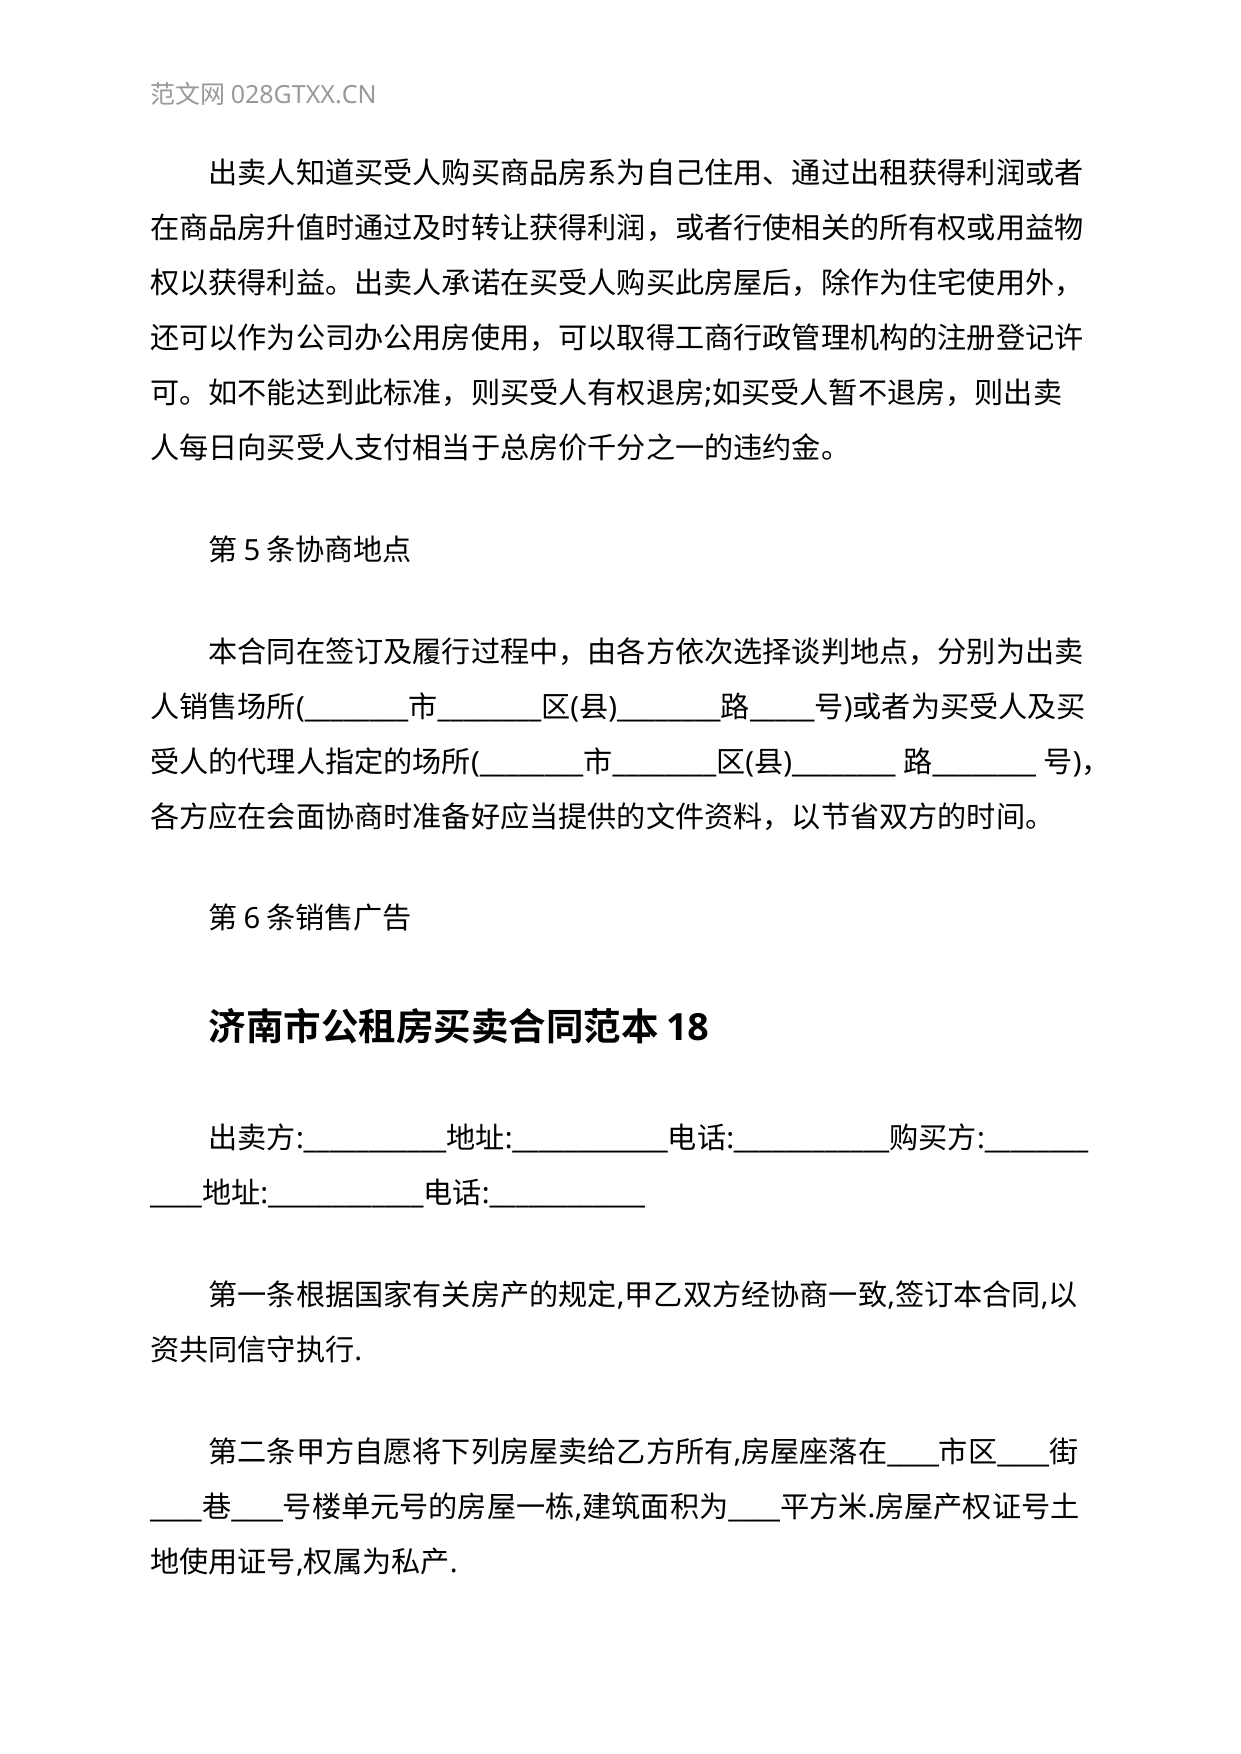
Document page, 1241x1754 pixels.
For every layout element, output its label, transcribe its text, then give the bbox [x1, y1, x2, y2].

text 第6条销售广告 [150, 895, 1090, 937]
text 出卖方:___________地址:____________电话:____________购买方:____________地址:____________电话:____________ [150, 1114, 1090, 1212]
text 出卖人知道买受人购买商品房系为自己住用、通过出租获得利润或者在商品房升值时通过及时转让获得利润，或者行使相关的所有权或用益物权以获得利益。出卖人承诺在买受人购买此房屋后，除作为住宅使用外，还可以作为公司办公用房使用，可以取得工商行政管理机构的注册登记许可。如不能达到此标准，则买受人有权退房;如买受人暂不退房，则出卖人每日向买受人支付相当于总房价千分之一的违约金。 [150, 150, 1090, 467]
text 济南市公租房买卖合同范本18 [150, 997, 1090, 1051]
text 本合同在签订及履行过程中，由各方依次选择谈判地点，分别为出卖人销售场所(________市________区(县)________路_____号)或者为买受人及买受人的代理人指定的场所(________市________区(县)________ 路________ 号)，各方应在会面协商时准备好应当提供的文件资料，以节省双方的时间。 [150, 628, 1090, 836]
text 第一条根据国家有关房产的规定,甲乙双方经协商一致,签订本合同,以资共同信守执行. [150, 1272, 1090, 1369]
text 第二条甲方自愿将下列房屋卖给乙方所有,房屋座落在____市区____街____巷____号楼单元号的房屋一栋,建筑面积为____平方米.房屋产权证号土地使用证号,权属为私产. [150, 1428, 1090, 1581]
text 第5条协商地点 [150, 526, 1090, 569]
